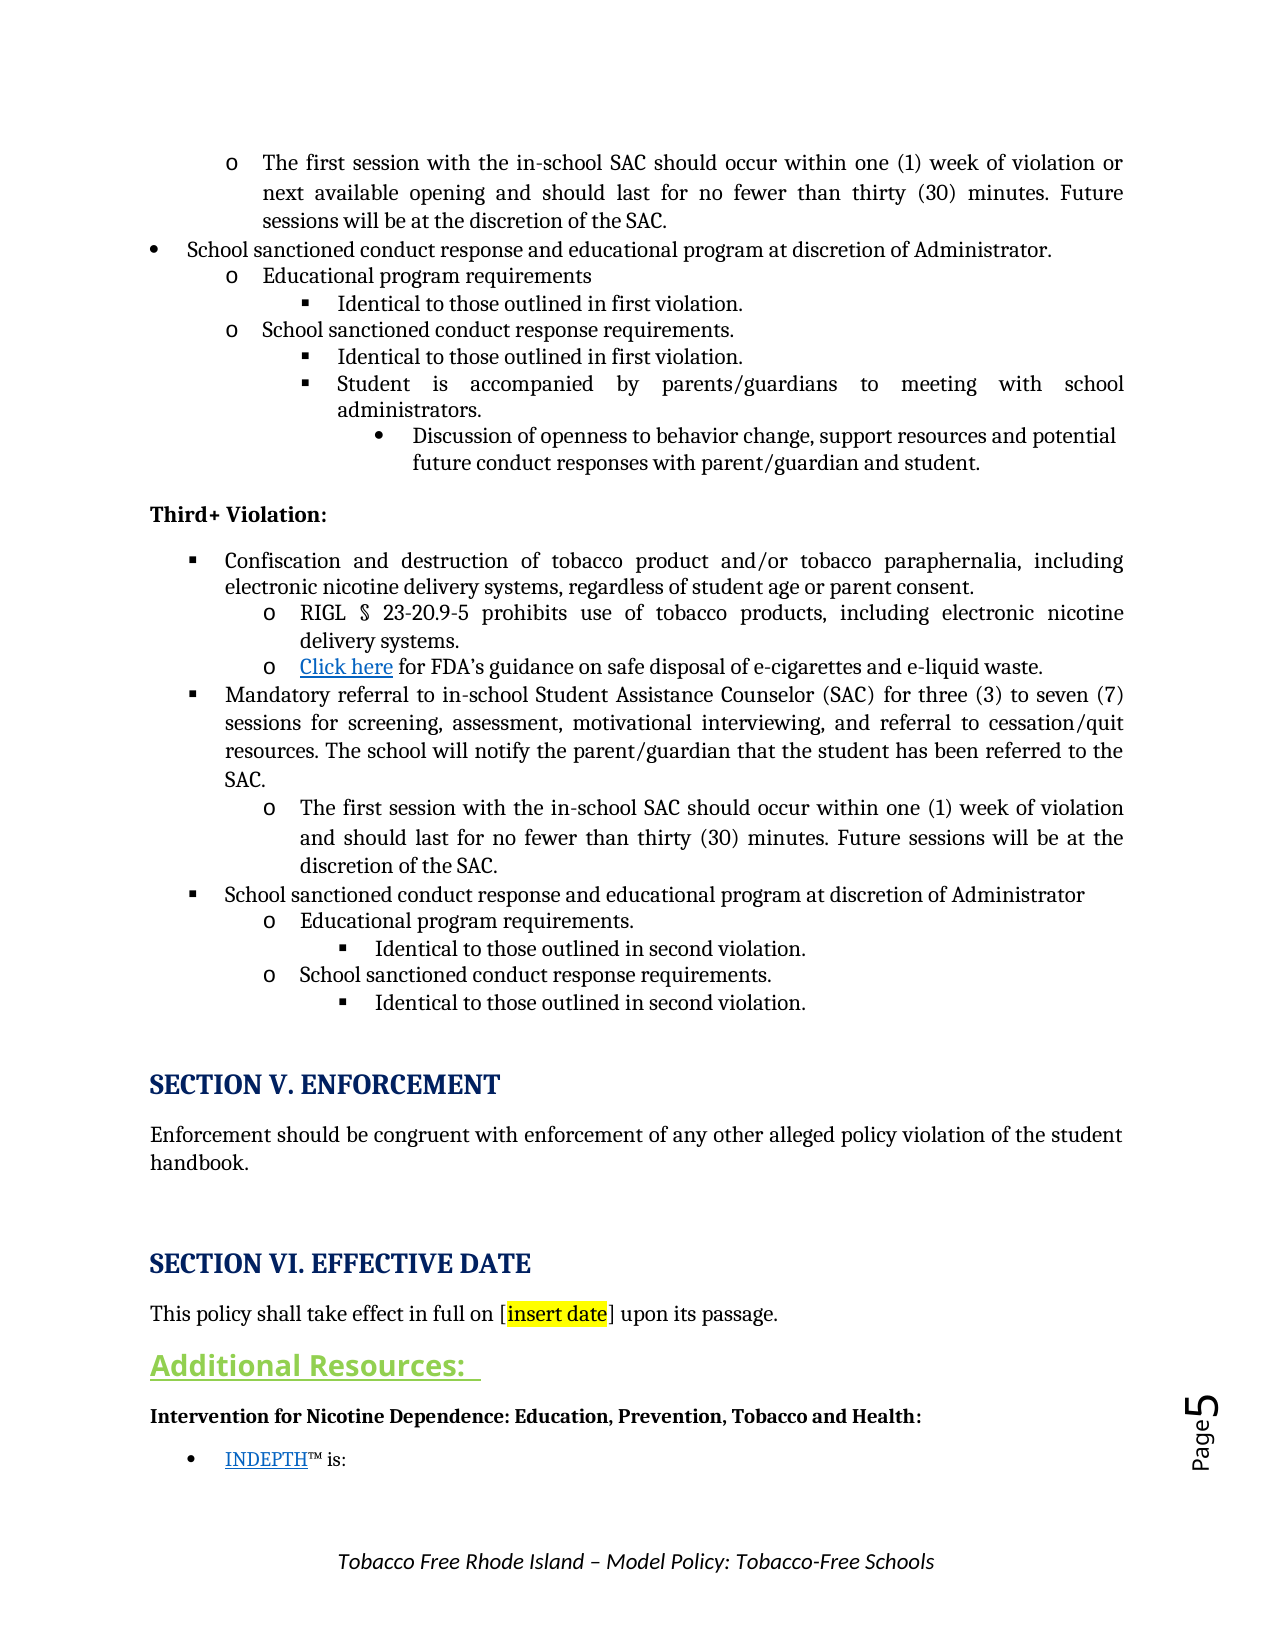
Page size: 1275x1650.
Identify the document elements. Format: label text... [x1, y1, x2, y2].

list Identical to those outlined in first violation. [300, 290, 1125, 317]
text Enforcement should be congruent with enforcement of any other alleged policy violation of the student handbook. [150, 1121, 1125, 1176]
list Confiscation and destruction of tobacco product and/or tobacco paraphernalia, including electronic nicotine delivery systems, regardless of student age or parent consent. [187, 547, 1125, 600]
text Third+ Violation: [150, 502, 1125, 529]
list School sanctioned conduct response requirements. [225, 317, 1125, 344]
list School sanctioned conduct response and educational program at discretion of Administrator. [150, 236, 1125, 263]
list The first session with the in-school SAC should occur within one (1) week of violation or next available opening and should last for no fewer than thirty (30) minutes. Future sessions will be at the discretion of the SAC. [225, 150, 1125, 234]
text Additional Resources: [150, 1346, 1125, 1385]
text Intervention for Nicotine Dependence: Education, Prevention, Tobacco and Health: [150, 1405, 1125, 1429]
list Identical to those outlined in first violation. [300, 344, 1125, 371]
list Identical to those outlined in second violation. [337, 936, 1125, 962]
list School sanctioned conduct response requirements. [262, 962, 1125, 989]
list Educational program requirements [225, 263, 1125, 290]
text SECTION VI. EFFECTIVE DATE [150, 1248, 1125, 1281]
text SECTION V. ENFORCEMENT [150, 1068, 1125, 1102]
list School sanctioned conduct response and educational program at discretion of Administrator [187, 882, 1125, 908]
text This policy shall take effect in full on [insert date] upon its passage. [607, 1301, 1125, 1327]
list Educational program requirements. [262, 908, 1125, 936]
list Discussion of openness to behavior change, support resources and potential future conduct responses with parent/guardian and student. [375, 423, 1125, 476]
list RIGL § 23-20.9-5 prohibits use of tobacco products, including electronic nicotine delivery systems. [262, 600, 1125, 654]
list INDEPTH™ is: [187, 1448, 1125, 1472]
list Identical to those outlined in second violation. [337, 989, 1125, 1016]
list Mandatory referral to in-school Student Assistance Counselor (SAC) for three (3) to seven (7) sessions for screening, assessment, motivational interviewing, and referral to cessation/quit resources. The school will notify the parent/guardian that the student has been referred to the SAC. [187, 681, 1125, 793]
text This policy shall take effect in full on [insert date] upon its passage. [150, 1301, 507, 1327]
list Student is accompanied by parents/guardians to meeting with school administrators. [300, 371, 1125, 423]
list Click here for FDA’s guidance on safe disposal of e-cigarettes and e-liquid waste. [262, 654, 1125, 681]
list The first session with the in-school SAC should occur within one (1) week of violation and should last for no fewer than thirty (30) minutes. Future sessions will be at the discretion of the SAC. [262, 795, 1125, 879]
